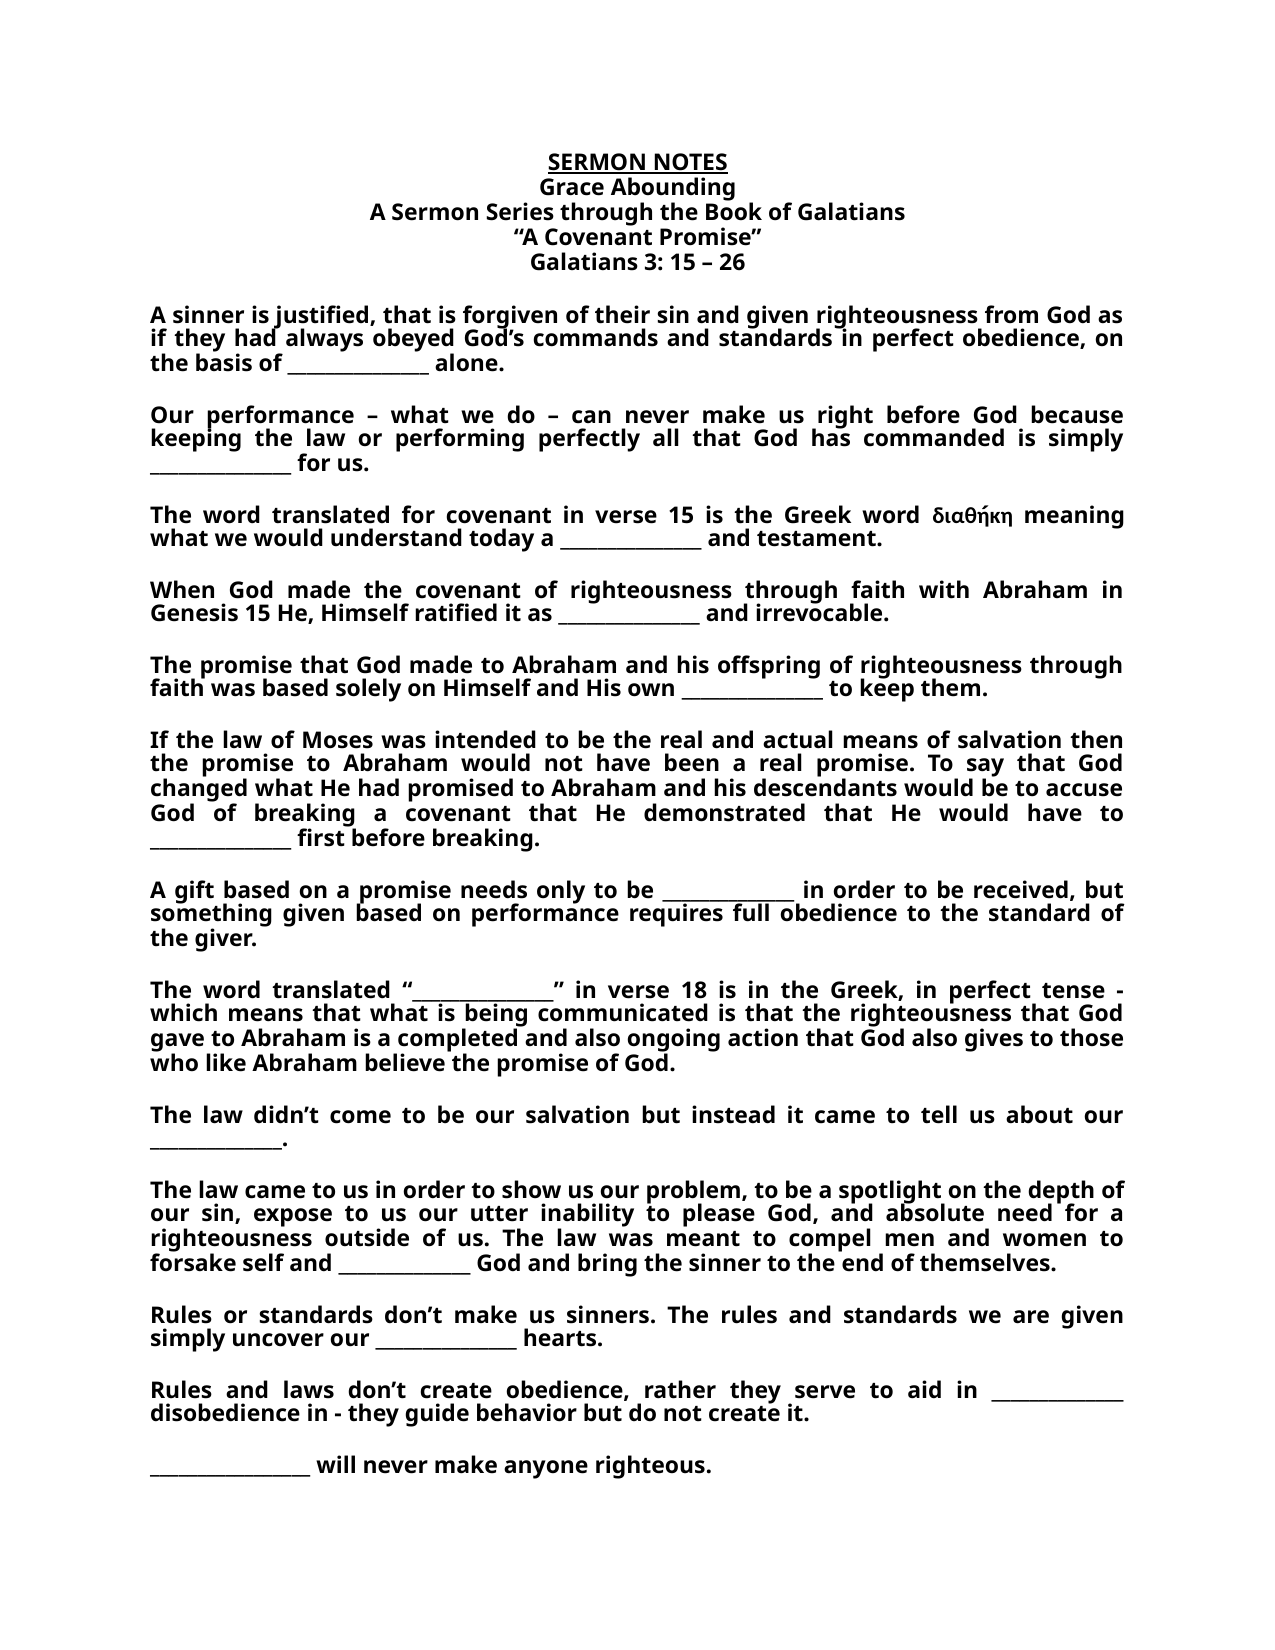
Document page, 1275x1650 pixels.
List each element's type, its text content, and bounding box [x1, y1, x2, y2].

text A gift based on a promise needs only to be ______________ in order to be received, but something given based on performance requires full obedience to the standard of the giver. [150, 878, 1125, 953]
text Rules and laws don’t create obedience, rather they serve to aid in ______________ disobedience in - they guide behavior but do not create it. [150, 1378, 1125, 1428]
text “A Covenant Promise” [150, 225, 1125, 250]
text The word translated “_______________” in verse 18 is in the Greek, in perfect tense - which means that what is being communicated is that the righteousness that God gave to Abraham is a completed and also ongoing action that God also gives to those who like Abraham believe the promise of God. [150, 978, 1125, 1078]
text If the law of Moses was intended to be the real and actual means of salvation then the promise to Abraham would not have been a real promise. To say that God changed what He had promised to Abraham and his descendants would be to accuse God of breaking a covenant that He demonstrated that He would have to _______________ first before breaking. [150, 728, 1125, 853]
text Our performance – what we do – can never make us right before God because keeping the law or performing perfectly all that God has commanded is simply _______________ for us. [150, 403, 1125, 478]
text _________________ will never make anyone righteous. [150, 1453, 1125, 1478]
text The word translated for covenant in verse 15 is the Greek word διαθήκη meaning what we would understand today a _______________ and testament. [150, 503, 1125, 553]
text SERMON NOTES [150, 150, 1125, 175]
text A sinner is justified, that is forgiven of their sin and given righteousness from God as if they had always obeyed God’s commands and standards in perfect obedience, on the basis of _______________ alone. [150, 303, 1125, 378]
text Grace Abounding [150, 175, 1125, 200]
text Rules or standards don’t make us sinners. The rules and standards we are given simply uncover our _______________ hearts. [150, 1303, 1125, 1353]
text When God made the covenant of righteousness through faith with Abraham in Genesis 15 He, Himself ratified it as _______________ and irrevocable. [150, 578, 1125, 628]
text The law didn’t come to be our salvation but instead it came to tell us about our ______________. [150, 1103, 1125, 1153]
text Galatians 3: 15 – 26 [150, 250, 1125, 275]
text A Sermon Series through the Book of Galatians [150, 200, 1125, 225]
text The promise that God made to Abraham and his offspring of righteousness through faith was based solely on Himself and His own _______________ to keep them. [150, 653, 1125, 703]
text The law came to us in order to show us our problem, to be a spotlight on the depth of our sin, expose to us our utter inability to please God, and absolute need for a righteousness outside of us. The law was meant to compel men and women to forsake self and ______________ God and bring the sinner to the end of themselves. [150, 1178, 1125, 1278]
